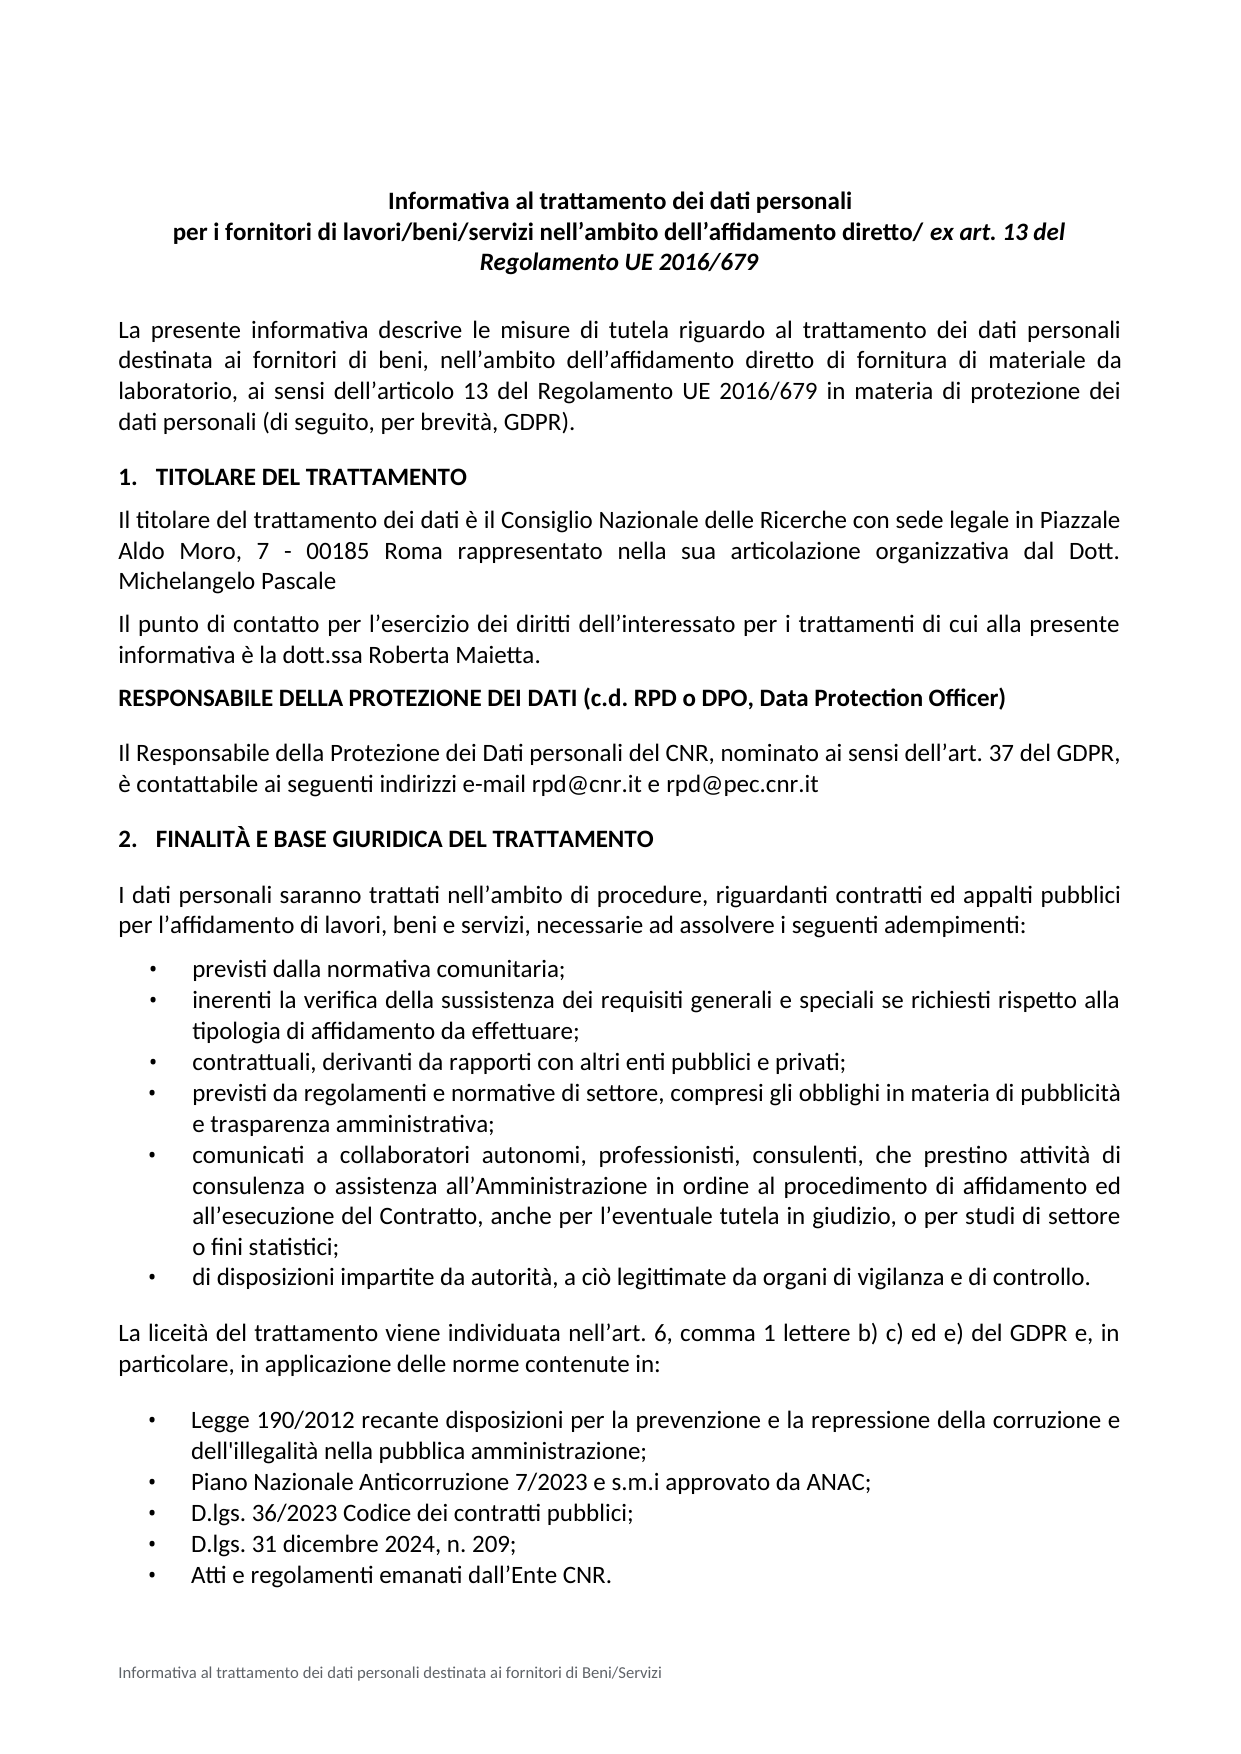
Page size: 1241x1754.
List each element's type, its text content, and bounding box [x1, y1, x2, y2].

text La liceità del trattamento viene individuata nell’art. 6, comma 1 lettere b) c) ed e) del GDPR e, in particolare, in applicazione delle norme contenute in: [118, 1318, 1122, 1379]
list Atti e regolamenti emanati dall’Ente CNR. [148, 1559, 1122, 1590]
text per i fornitori di lavori/beni/servizi nell’ambito dell’affidamento diretto/ ex art. 13 del Regolamento UE 2016/679 [118, 216, 1122, 277]
list inerenti la verifica della sussistenza dei requisiti generali e speciali se richiesti rispetto alla tipologia di affidamento da effettuare; [148, 984, 1122, 1046]
list FINALITÀ E BASE GIURIDICA DEL TRATTAMENTO [118, 823, 1122, 854]
list TITOLARE DEL TRATTAMENTO [118, 461, 1122, 492]
list Piano Nazionale Anticorruzione 7/2023 e s.m.i approvato da ANAC; [148, 1465, 1122, 1497]
list di disposizioni impartite da autorità, a ciò legittimate da organi di vigilanza e di controllo. [148, 1261, 1122, 1293]
list comunicati a collaboratori autonomi, professionisti, consulenti, che prestino attività di consulenza o assistenza all’Amministrazione in ordine al procedimento di affidamento ed all’esecuzione del Contratto, anche per l’eventuale tutela in giudizio, o per studi di settore o fini statistici; [148, 1138, 1122, 1261]
list D.lgs. 36/2023 Codice dei contratti pubblici; [148, 1497, 1122, 1528]
list D.lgs. 31 dicembre 2024, n. 209; [148, 1528, 1122, 1559]
text Il titolare del trattamento dei dati è il Consiglio Nazionale delle Ricerche con sede legale in Piazzale Aldo Moro, 7 - 00185 Roma rappresentato nella sua articolazione organizzativa dal Dott. Michelangelo Pascale [118, 504, 1122, 596]
text Il Responsabile della Protezione dei Dati personali del CNR, nominato ai sensi dell’art. 37 del GDPR, è contattabile ai seguenti indirizzi e-mail rpd@cnr.it e rpd@pec.cnr.it [118, 737, 1122, 798]
text Il punto di contatto per l’esercizio dei diritti dell’interessato per i trattamenti di cui alla presente informativa è la dott.ssa Roberta Maietta. [118, 608, 1122, 669]
text RESPONSABILE DELLA PROTEZIONE DEI DATI (c.d. RPD o DPO, Data Protection Officer) [118, 682, 1122, 712]
text Informativa al trattamento dei dati personali [118, 185, 1122, 216]
list Legge 190/2012 recante disposizioni per la prevenzione e la repressione della corruzione e dell'illegalità nella pubblica amministrazione; [148, 1404, 1122, 1465]
list previsti dalla normativa comunitaria; [148, 952, 1122, 984]
text La presente informativa descrive le misure di tutela riguardo al trattamento dei dati personali destinata ai fornitori di beni, nell’ambito dell’affidamento diretto di fornitura di materiale da laboratorio, ai sensi dell’articolo 13 del Regolamento UE 2016/679 in materia di protezione dei dati personali (di seguito, per brevità, GDPR). [118, 314, 1122, 436]
list previsti da regolamenti e normative di settore, compresi gli obblighi in materia di pubblicità e trasparenza amministrativa; [148, 1077, 1122, 1138]
text I dati personali saranno trattati nell’ambito di procedure, riguardanti contratti ed appalti pubblici per l’affidamento di lavori, beni e servizi, necessarie ad assolvere i seguenti adempimenti: [118, 879, 1122, 940]
list contrattuali, derivanti da rapporti con altri enti pubblici e privati; [148, 1046, 1122, 1077]
